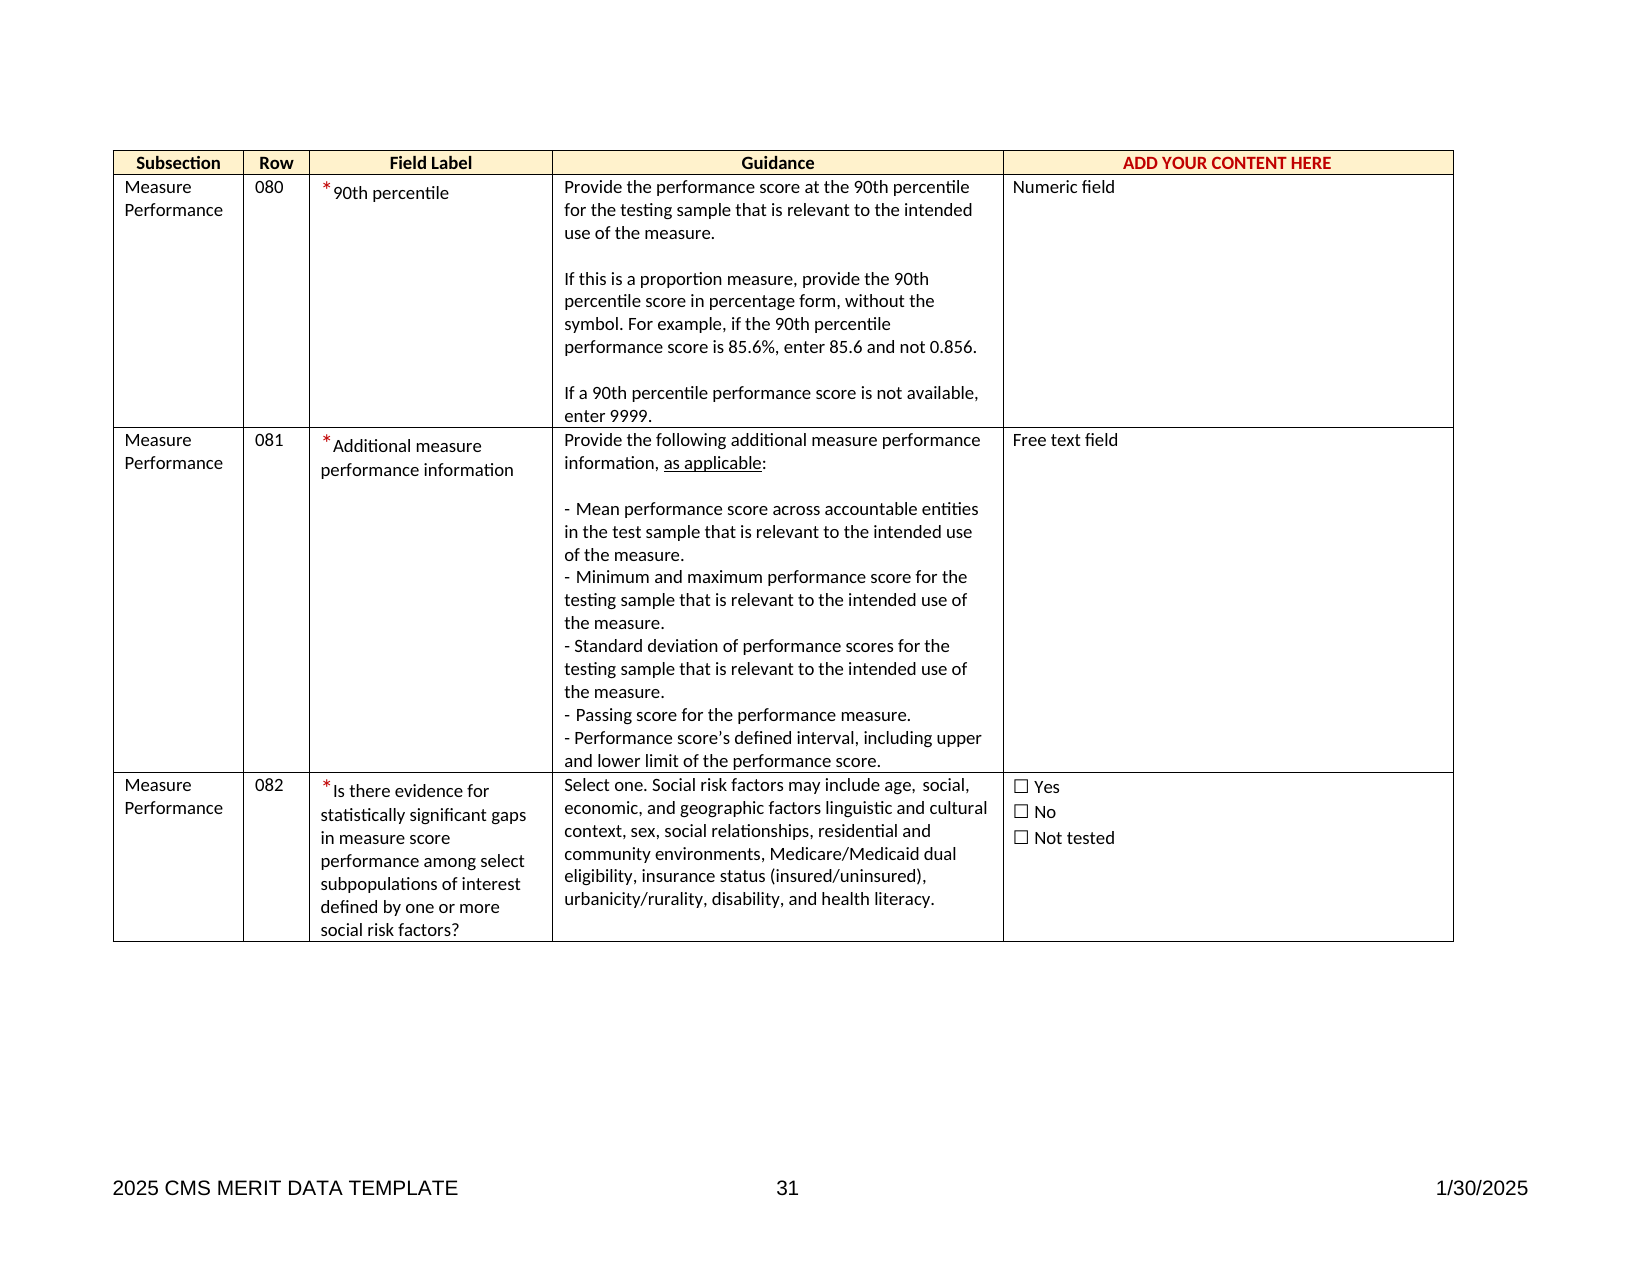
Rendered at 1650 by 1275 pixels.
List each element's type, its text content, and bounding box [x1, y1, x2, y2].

table_header Subsection [114, 151, 243, 174]
table_cell Yes No Not tested [1004, 773, 1453, 941]
table_cell 080 [244, 175, 309, 427]
table_cell 082 [244, 773, 309, 941]
table_cell Select one. Social risk factors may include age, social, economic, and geographic factors linguistic and cultural context, sex, social relationships, residential and community environments, Medicare/Medicaid dual eligibility, insurance status (insured/uninsured), urbanicity/rurality, disability, and health literacy. [553, 773, 1003, 941]
table_cell *90th percentile [310, 175, 552, 427]
table_cell Provide the following additional measure performance information, as applicable: - Mean performance score across accountable entities in the test sample that is relevant to the intended use of the measure. - Minimum and maximum performance score for the testing sample that is relevant to the intended use of the measure. - Standard deviation of performance scores for the testing sample that is relevant to the intended use of the measure. - Passing score for the performance measure. - Performance score’s defined interval, including upper and lower limit of the performance score. [553, 428, 1003, 772]
table_cell Free text field [1004, 428, 1453, 772]
table_cell Measure Performance [114, 175, 243, 427]
table_cell 081 [244, 428, 309, 772]
table_cell *Is there evidence for statistically significant gaps in measure score performance among select subpopulations of interest defined by one or more social risk factors? [310, 773, 552, 941]
table_cell Numeric field [1004, 175, 1453, 427]
table_header ADD YOUR CONTENT HERE [1004, 151, 1453, 174]
table_header Guidance [553, 151, 1003, 174]
table_cell *Additional measure performance information [310, 428, 552, 772]
table_cell Measure Performance [114, 428, 243, 772]
table_cell Measure Performance [114, 773, 243, 941]
table_header Field Label [310, 151, 552, 174]
table_header Row [244, 151, 309, 174]
table_cell Provide the performance score at the 90th percentile for the testing sample that is relevant to the intended use of the measure. If this is a proportion measure, provide the 90th percentile score in percentage form, without the symbol. For example, if the 90th percentile performance score is 85.6%, enter 85.6 and not 0.856. If a 90th percentile performance score is not available, enter 9999. [553, 175, 1003, 427]
